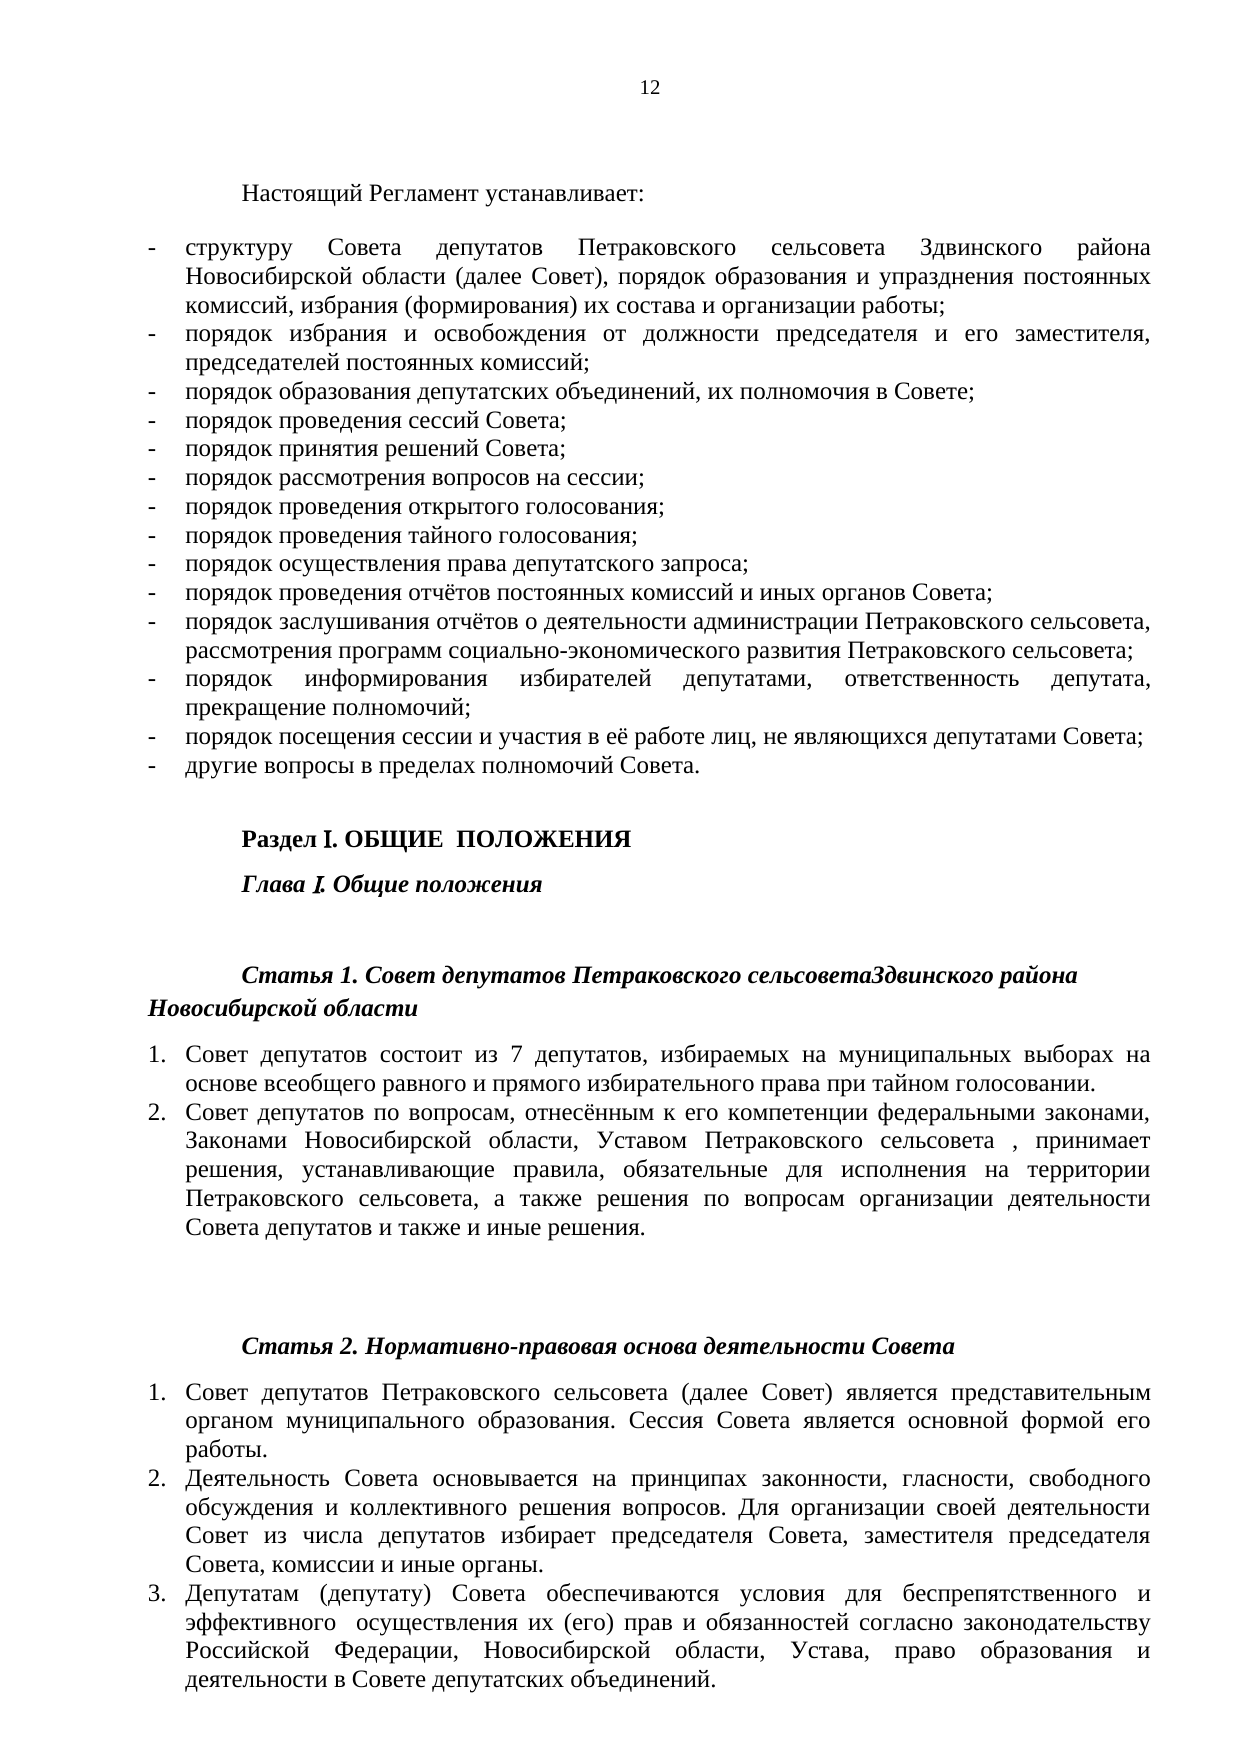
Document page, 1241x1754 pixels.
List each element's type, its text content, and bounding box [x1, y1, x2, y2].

list Депутатам (депутату) Совета обеспечиваются условия для беспрепятственного и эффективного осуществления их (его) прав и обязанностей согласно законодательству Российской Федерации, Новосибирской области, Устава, право образования и деятельности в Совете депутатских объединений. [148, 1578, 1152, 1693]
list порядок информирования избирателей депутатами, ответственность депутата, прекращение полномочий; [148, 663, 1152, 721]
list порядок проведения тайного голосования; [148, 520, 1152, 548]
list порядок заслушивания отчётов о деятельности администрации Петраковского сельсовета, рассмотрения программ социально-экономического развития Петраковского сельсовета; [148, 606, 1152, 663]
text Раздел . ОБЩИЕ ПОЛОЖЕНИЯ [148, 824, 1152, 853]
text Глава . Общие положения [148, 869, 1152, 898]
text Настоящий Регламент устанавливает: [148, 178, 1152, 207]
list Совет депутатов по вопросам, отнесённым к его компетенции федеральными законами, Законами Новосибирской области, Уставом Петраковского сельсовета , принимает решения, устанавливающие правила, обязательные для исполнения на территории Петраковского сельсовета, а также решения по вопросам организации деятельности Совета депутатов и также и иные решения. [148, 1097, 1152, 1240]
list порядок образования депутатских объединений, их полномочия в Совете; [148, 376, 1152, 405]
list Деятельность Совета основывается на принципах законности, гласности, свободного обсуждения и коллективного решения вопросов. Для организации своей деятельности Совет из числа депутатов избирает председателя Совета, заместителя председателя Совета, комиссии и иные органы. [148, 1463, 1152, 1578]
list Совет депутатов Петраковского сельсовета (далее Совет) является представительным органом муниципального образования. Сессия Совета является основной формой его работы. [148, 1377, 1152, 1463]
list структуру Совета депутатов Петраковского сельсовета Здвинского района Новосибирской области (далее Совет), порядок образования и упразднения постоянных комиссий, избрания (формирования) их состава и организации работы; [148, 232, 1152, 318]
list порядок посещения сессии и участия в её работе лиц, не являющихся депутатами Совета; [148, 721, 1152, 750]
list порядок проведения отчётов постоянных комиссий и иных органов Совета; [148, 577, 1152, 606]
list порядок проведения сессий Совета; [148, 405, 1152, 433]
list порядок принятия решений Совета; [148, 433, 1152, 462]
list порядок избрания и освобождения от должности председателя и его заместителя, председателей постоянных комиссий; [148, 318, 1152, 376]
list порядок проведения открытого голосования; [148, 491, 1152, 520]
text Статья 1. Совет депутатов Петраковского сельсоветаЗдвинского района Новосибирской области [148, 961, 1152, 1022]
text Статья 2. Нормативно-правовая основа деятельности Совета [148, 1331, 1152, 1360]
list порядок осуществления права депутатского запроса; [148, 548, 1152, 577]
list другие вопросы в пределах полномочий Совета. [148, 750, 1152, 778]
list Совет депутатов состоит из 7 депутатов, избираемых на муниципальных выборах на основе всеобщего равного и прямого избирательного права при тайном голосовании. [148, 1039, 1152, 1097]
list порядок рассмотрения вопросов на сессии; [148, 462, 1152, 491]
